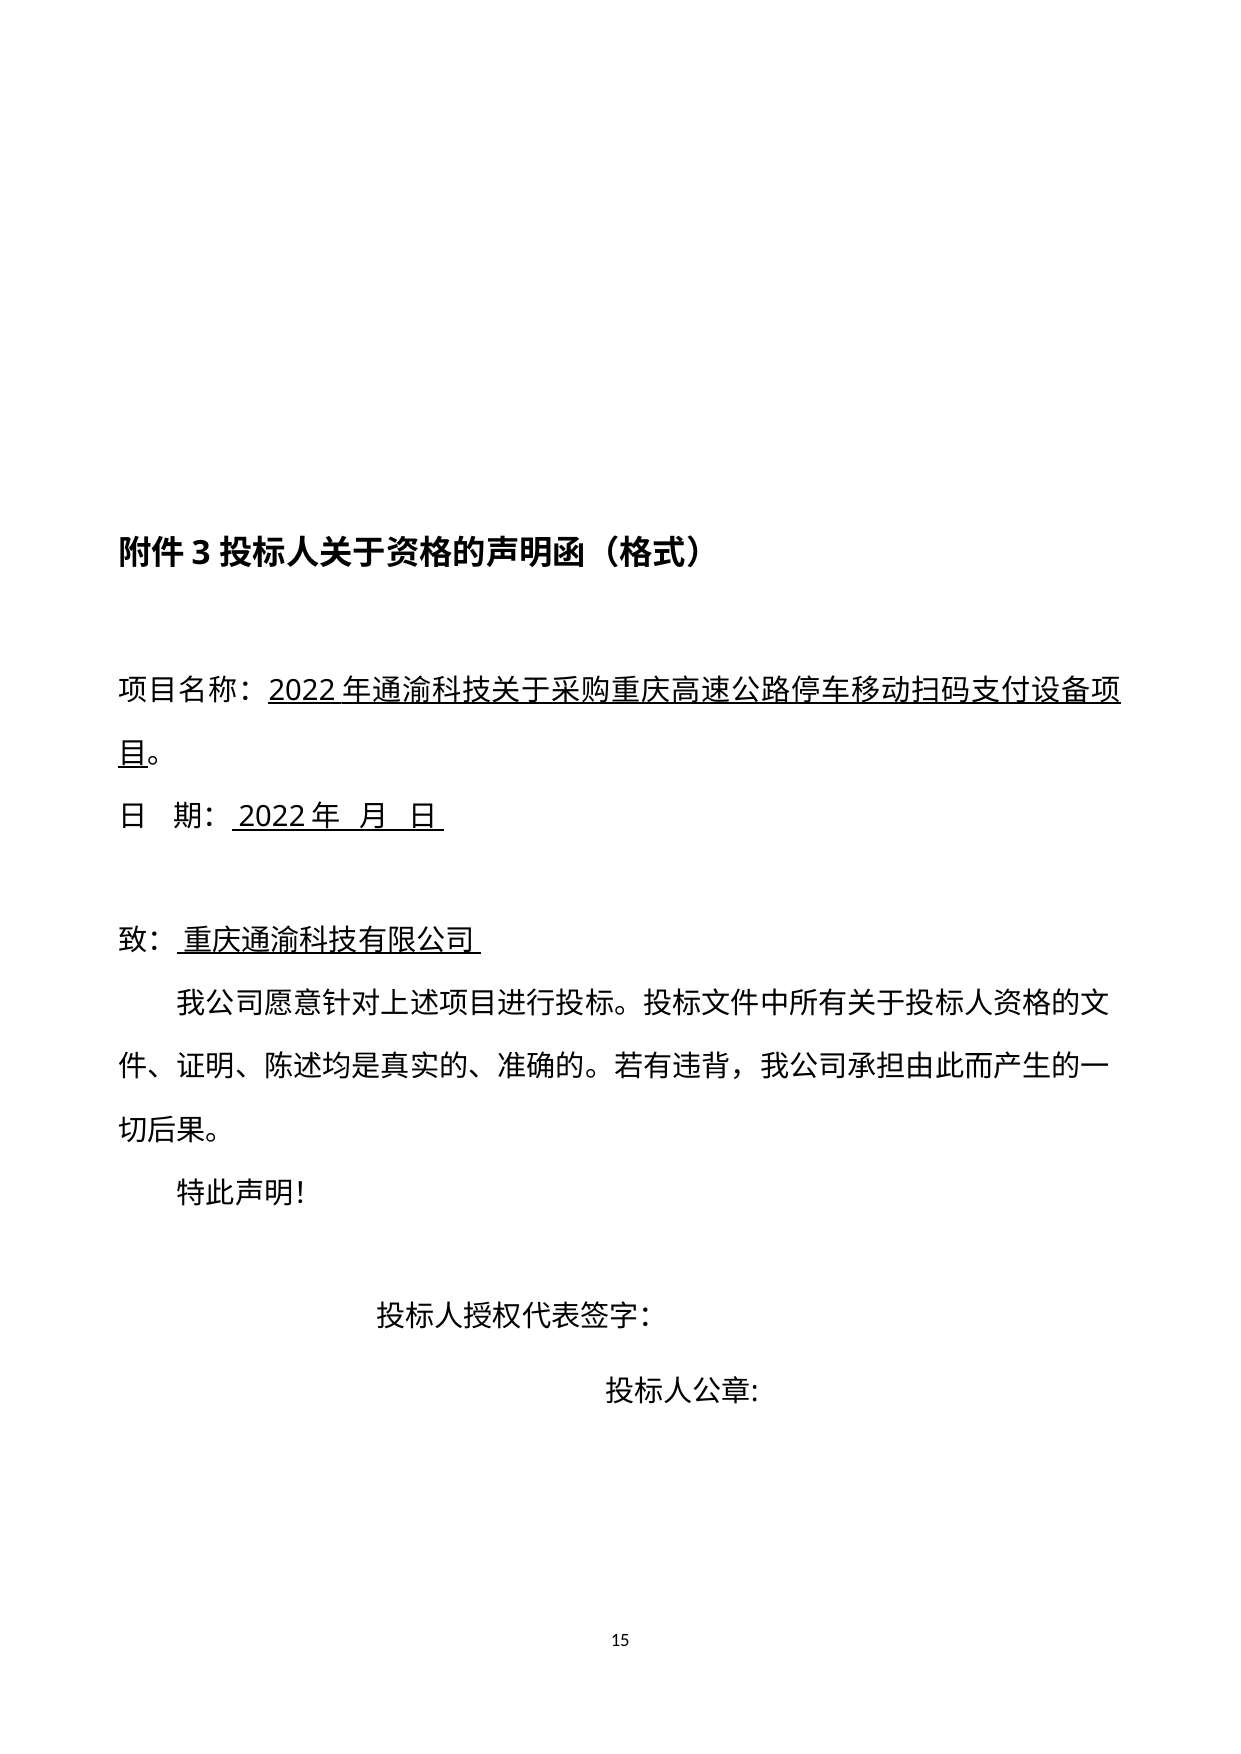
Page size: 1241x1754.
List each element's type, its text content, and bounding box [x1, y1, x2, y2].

text 项目名称：2022年通渝科技关于采购重庆高速公路停车移动扫码支付设备项目。 [118, 666, 1122, 772]
text 我公司愿意针对上述项目进行投标。投标文件中所有关于投标人资格的文件、证明、陈述均是真实的、准确的。若有违背，我公司承担由此而产生的一切后果。 [118, 979, 1122, 1149]
text 致： 重庆通渝科技有限公司 [118, 916, 1122, 958]
text 特此声明！ [118, 1170, 1122, 1212]
text 附件3 投标人关于资格的声明函（格式） [118, 517, 1122, 582]
text 投标人授权代表签字： [118, 1293, 1122, 1335]
text 投标人公章: [118, 1356, 1122, 1421]
text 日 期： 2022年 月 日 [118, 793, 1122, 835]
